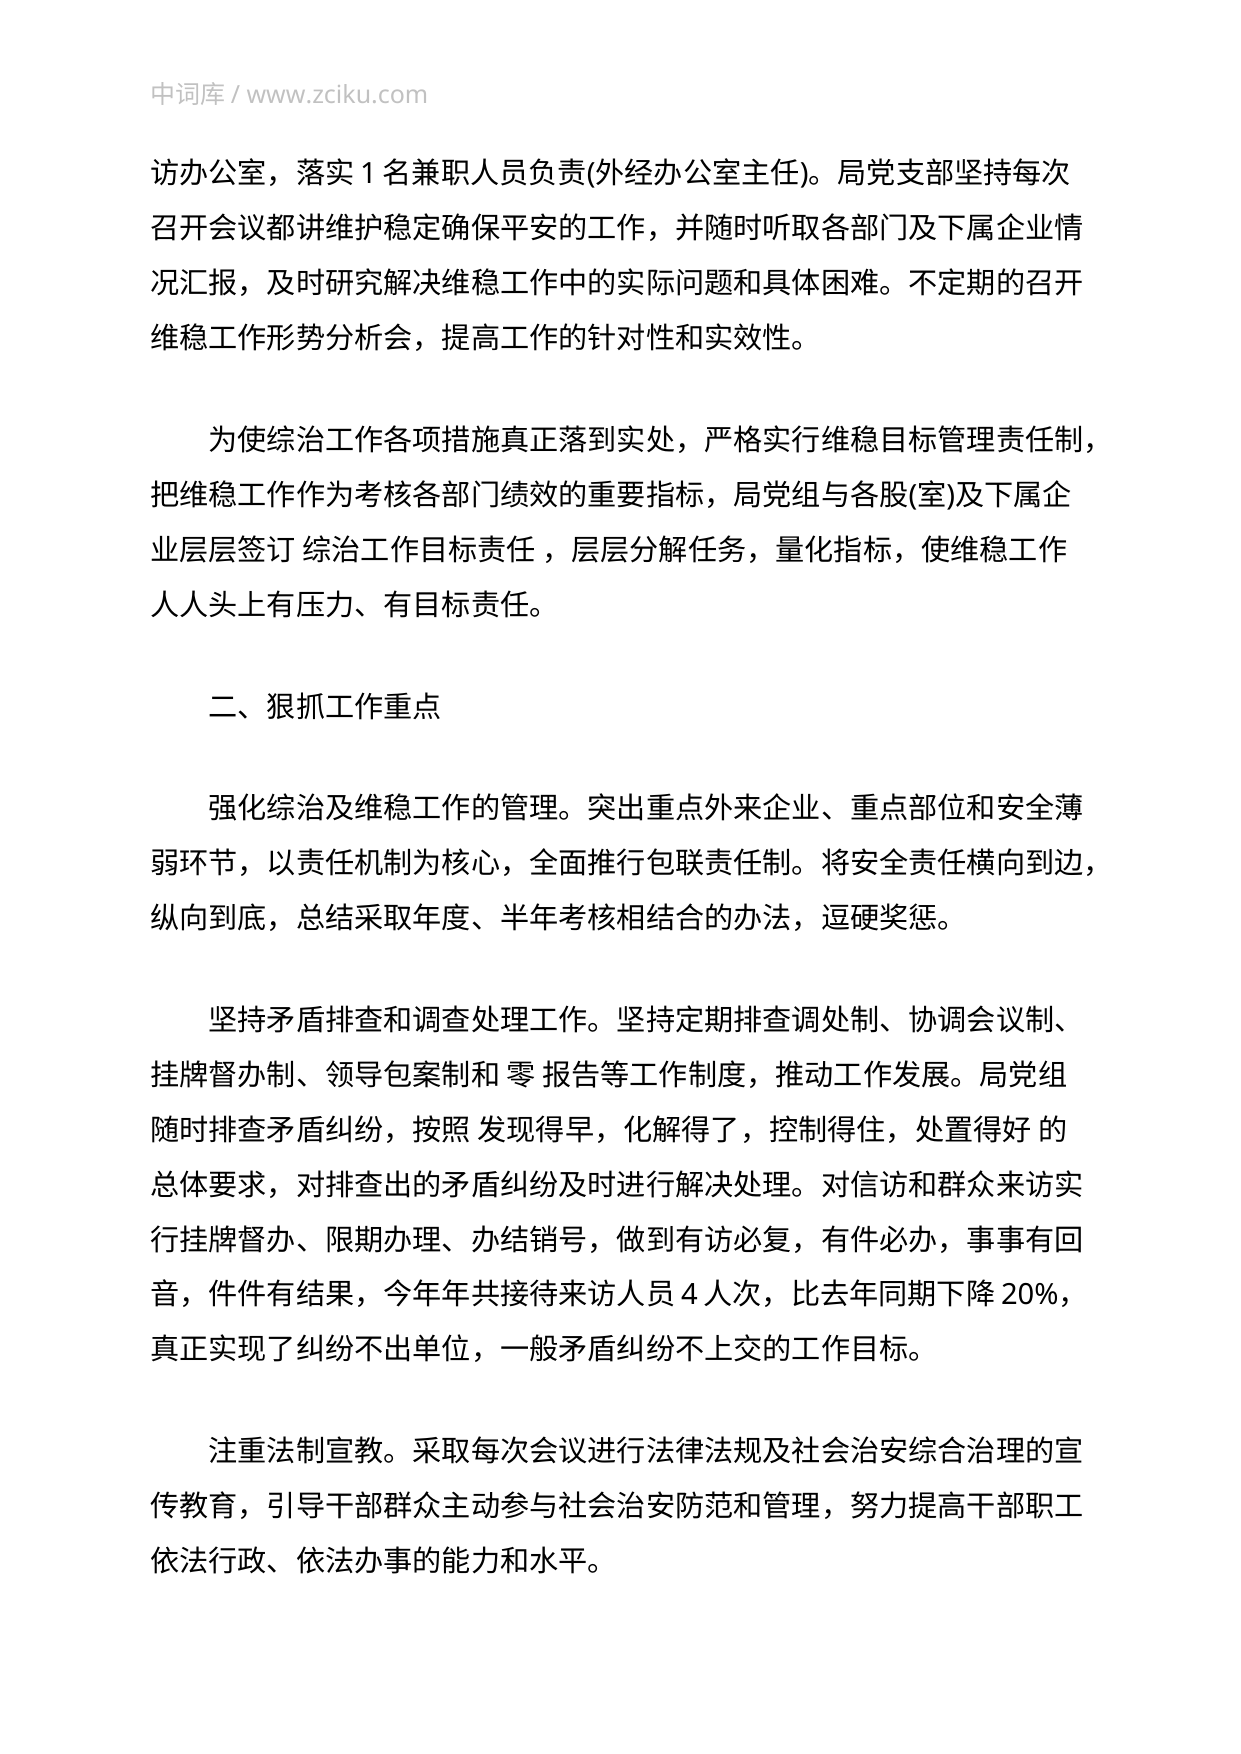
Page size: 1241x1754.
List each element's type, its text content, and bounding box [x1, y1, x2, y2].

text 坚持矛盾排查和调查处理工作。坚持定期排查调处制、协调会议制、挂牌督办制、领导包案制和 零 报告等工作制度，推动工作发展。局党组随时排查矛盾纠纷，按照 发现得早，化解得了，控制得住，处置得好 的总体要求，对排查出的矛盾纠纷及时进行解决处理。对信访和群众来访实行挂牌督办、限期办理、办结销号，做到有访必复，有件必办，事事有回音，件件有结果，今年年共接待来访人员4人次，比去年同期下降20%，真正实现了纠纷不出单位，一般矛盾纠纷不上交的工作目标。 [150, 996, 1090, 1368]
text 强化综治及维稳工作的管理。突出重点外来企业、重点部位和安全薄弱环节，以责任机制为核心，全面推行包联责任制。将安全责任横向到边，纵向到底，总结采取年度、半年考核相结合的办法，逗硬奖惩。 [150, 785, 1090, 937]
text 二、狠抓工作重点 [150, 683, 1090, 725]
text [150, 150, 1090, 357]
text 为使综治工作各项措施真正落到实处，严格实行维稳目标管理责任制，把维稳工作作为考核各部门绩效的重要指标，局党组与各股(室)及下属企业层层签订 综治工作目标责任 ，层层分解任务，量化指标，使维稳工作人人头上有压力、有目标责任。 [150, 417, 1090, 624]
text 注重法制宣教。采取每次会议进行法律法规及社会治安综合治理的宣传教育，引导干部群众主动参与社会治安防范和管理，努力提高干部职工依法行政、依法办事的能力和水平。 [150, 1428, 1090, 1580]
